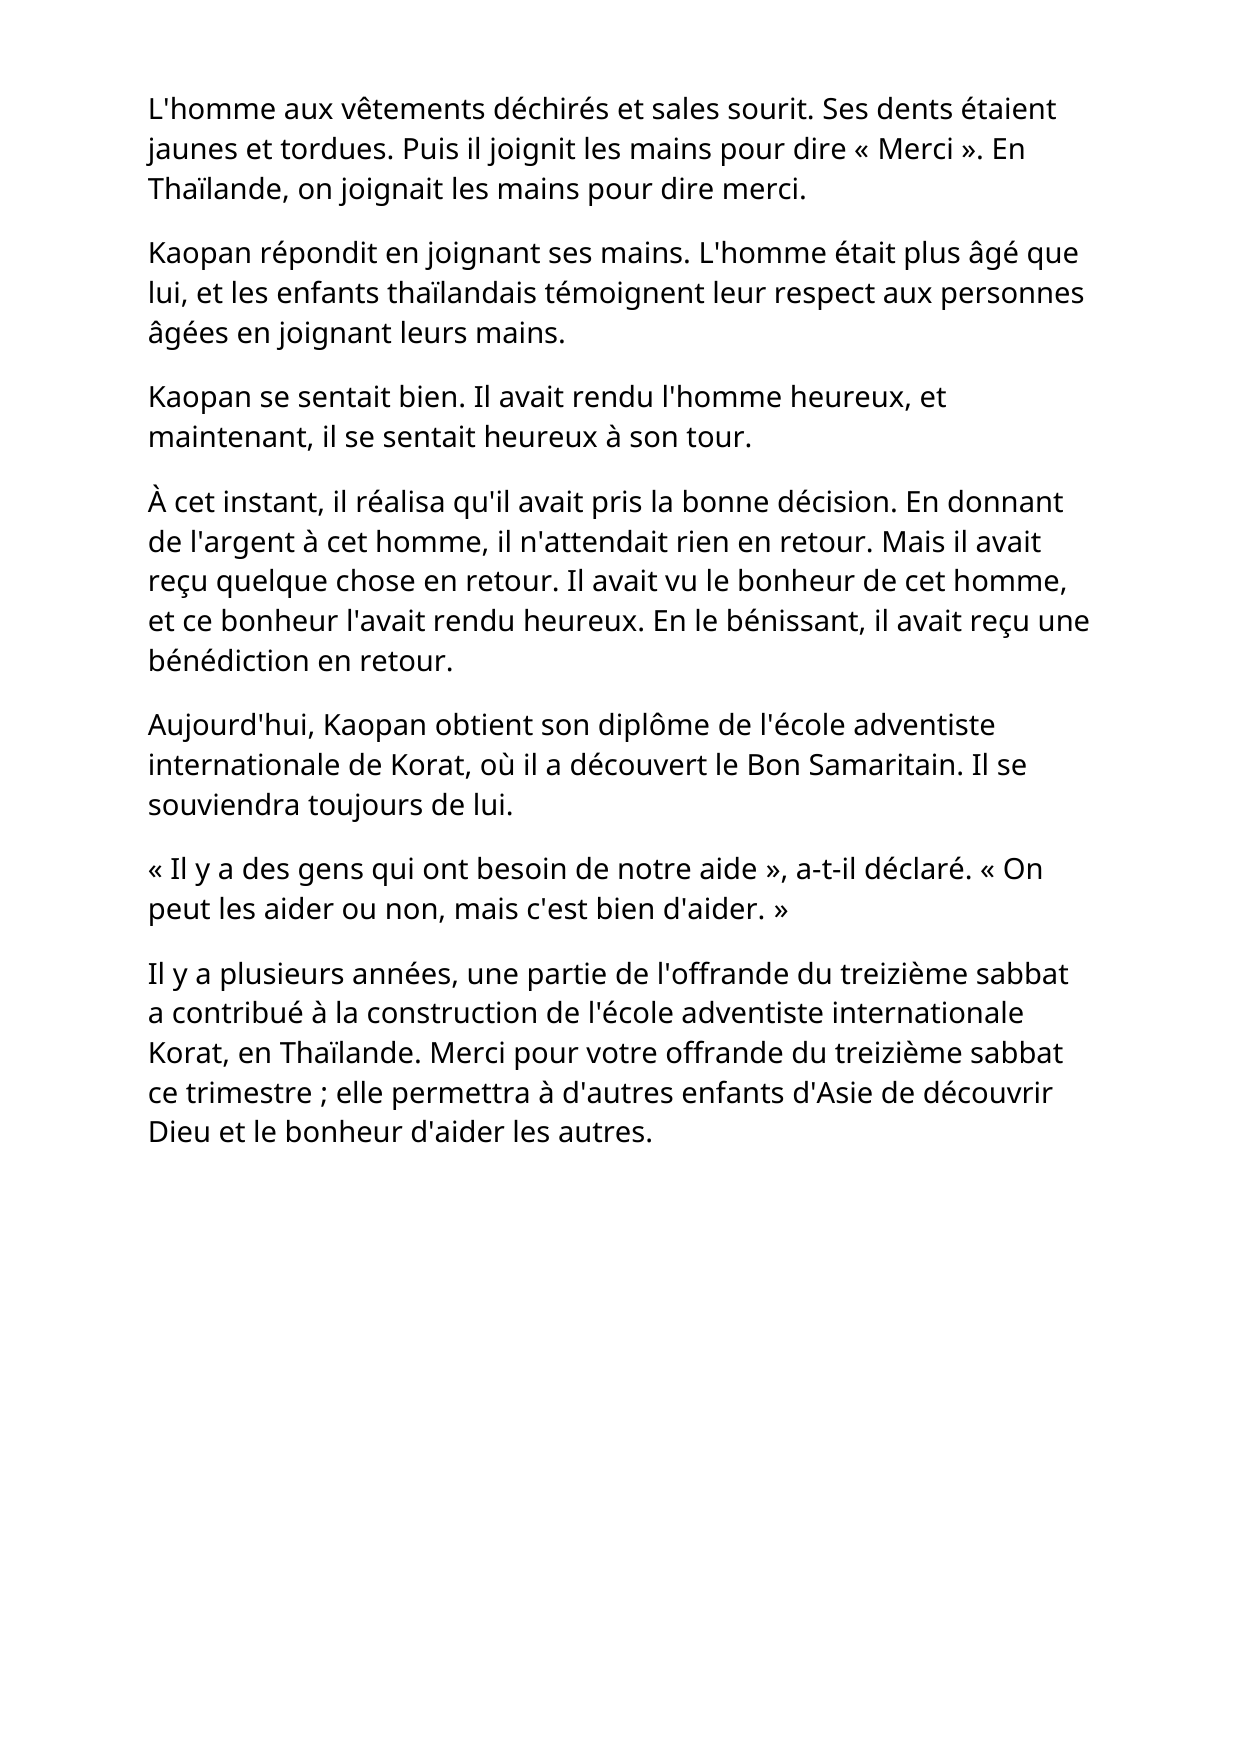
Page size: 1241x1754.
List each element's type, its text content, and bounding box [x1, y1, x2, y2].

text Aujourd'hui, Kaopan obtient son diplôme de l'école adventiste internationale de Korat, où il a découvert le Bon Samaritain. Il se souviendra toujours de lui. [148, 704, 1093, 824]
text À cet instant, il réalisa qu'il avait pris la bonne décision. En donnant de l'argent à cet homme, il n'attendait rien en retour. Mais il avait reçu quelque chose en retour. Il avait vu le bonheur de cet homme, et ce bonheur l'avait rendu heureux. En le bénissant, il avait reçu une bénédiction en retour. [148, 481, 1093, 679]
text Kaopan se sentait bien. Il avait rendu l'homme heureux, et maintenant, il se sentait heureux à son tour. [148, 377, 1093, 456]
text « Il y a des gens qui ont besoin de notre aide », a-t-il déclaré. « On peut les aider ou non, mais c'est bien d'aider. » [148, 849, 1093, 928]
text L'homme aux vêtements déchirés et sales sourit. Ses dents étaient jaunes et tordues. Puis il joignit les mains pour dire « Merci ». En Thaïlande, on joignait les mains pour dire merci. [148, 89, 1093, 208]
text Kaopan répondit en joignant ses mains. L'homme était plus âgé que lui, et les enfants thaïlandais témoignent leur respect aux personnes âgées en joignant leurs mains. [148, 233, 1093, 352]
text Il y a plusieurs années, une partie de l'offrande du treizième sabbat a contribué à la construction de l'école adventiste internationale Korat, en Thaïlande. Merci pour votre offrande du treizième sabbat ce trimestre ; elle permettra à d'autres enfants d'Asie de découvrir Dieu et le bonheur d'aider les autres. [148, 953, 1093, 1151]
